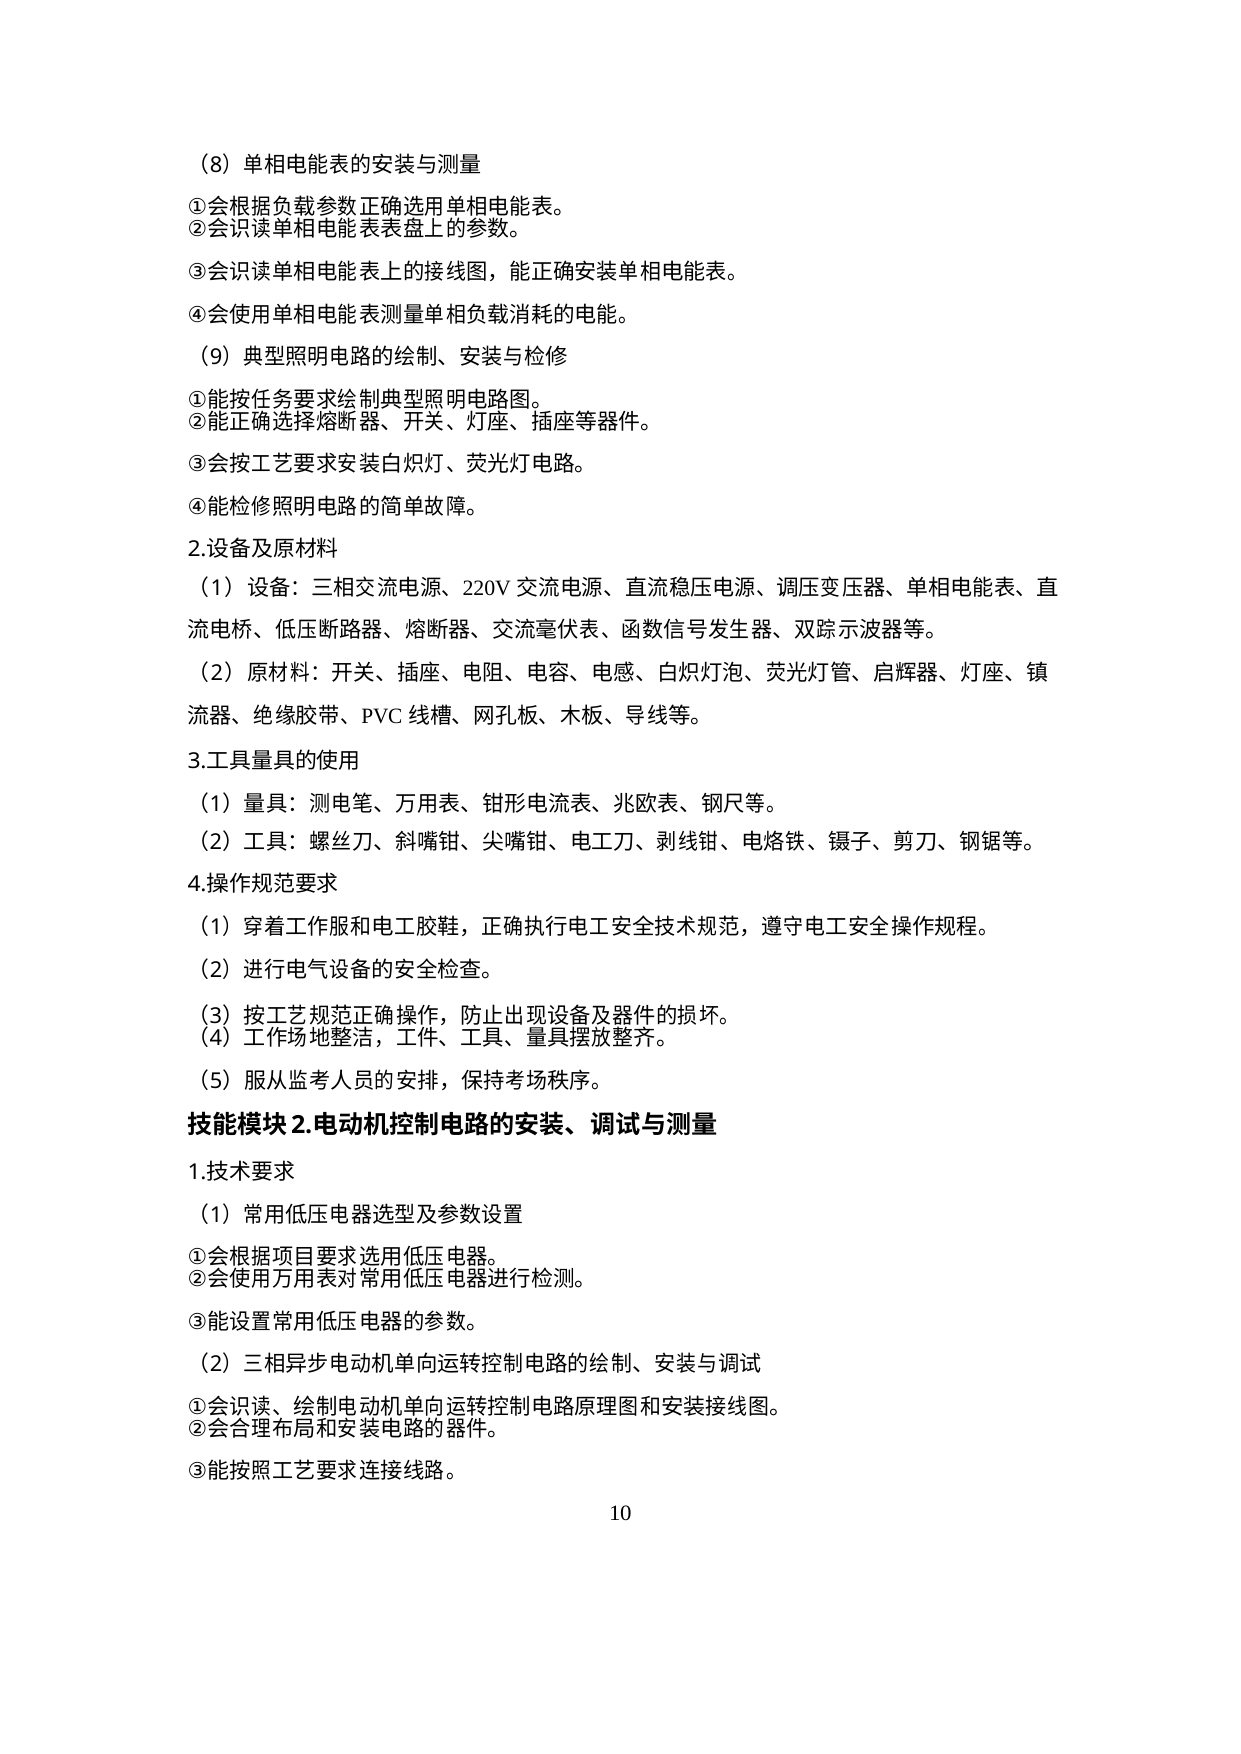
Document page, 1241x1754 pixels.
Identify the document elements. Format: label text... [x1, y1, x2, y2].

text 2.设备及原材料 [187, 539, 1064, 561]
list 会根据负载参数正确选用单相电能表。 [187, 197, 1064, 219]
text （2）三相异步电动机单向运转控制电路的绘制、安装与调试 [187, 1354, 1064, 1376]
list 能正确选择熔断器、开关、灯座、插座等器件。 [187, 411, 1064, 433]
list 会按工艺要求安装白炽灯、荧光灯电路。 [187, 454, 1064, 476]
list 工作场地整洁，工件、工具、量具摆放整齐。 [187, 1028, 1064, 1050]
list 设备：三相交流电源、220V 交流电源、直流稳压电源、调压变压器、单相电能表、直 流电桥、低压断路器、熔断器、交流毫伏表、函数信号发生器、双踪示波器等。 [187, 562, 1064, 646]
list 原材料：开关、插座、电阻、电容、电感、白炽灯泡、荧光灯管、启辉器、灯座、镇 流器、绝缘胶带、PVC 线槽、网孔板、木板、导线等。 [187, 646, 1064, 732]
list 会使用单相电能表测量单相负载消耗的电能。 [187, 304, 1064, 326]
list 量具：测电笔、万用表、钳形电流表、兆欧表、钢尺等。 [187, 793, 1064, 815]
list 会根据项目要求选用低压电器。 [187, 1247, 1064, 1269]
list 工具：螺丝刀、斜嘴钳、尖嘴钳、电工刀、剥线钳、电烙铁、镊子、剪刀、钢锯等。 4.操作规范要求 [187, 815, 1064, 900]
list 按工艺规范正确操作，防止出现设备及器件的损坏。 [187, 1006, 1064, 1028]
list 能设置常用低压电器的参数。 [187, 1312, 1064, 1334]
list 会合理布局和安装电路的器件。 [187, 1419, 1064, 1441]
list 能检修照明电路的简单故障。 [187, 496, 1064, 518]
list 服从监考人员的安排，保持考场秩序。 [187, 1071, 1064, 1093]
text 10 [609, 1501, 1064, 1525]
text 技能模块 2.电动机控制电路的安装、调试与测量 [187, 1114, 1064, 1139]
list 会识读单相电能表上的接线图，能正确安装单相电能表。 [187, 262, 1064, 284]
list 会使用万用表对常用低压电器进行检测。 [187, 1269, 1064, 1291]
list 会识读单相电能表表盘上的参数。 [187, 219, 1064, 241]
text （1）穿着工作服和电工胶鞋，正确执行电工安全技术规范，遵守电工安全操作规程。 （2）进行电气设备的安全检查。 [187, 901, 1019, 986]
text 3.工具量具的使用 [187, 751, 1064, 773]
text （9）典型照明电路的绘制、安装与检修 [187, 347, 1064, 369]
list 能按照工艺要求连接线路。 [187, 1461, 1064, 1483]
list 能按任务要求绘制典型照明电路图。 [187, 389, 1064, 411]
text 1.技术要求 [187, 1162, 1064, 1184]
text （1）常用低压电器选型及参数设置 [187, 1204, 1064, 1227]
list 会识读、绘制电动机单向运转控制电路原理图和安装接线图。 [187, 1397, 1064, 1419]
text （8）单相电能表的安装与测量 [187, 154, 1064, 177]
